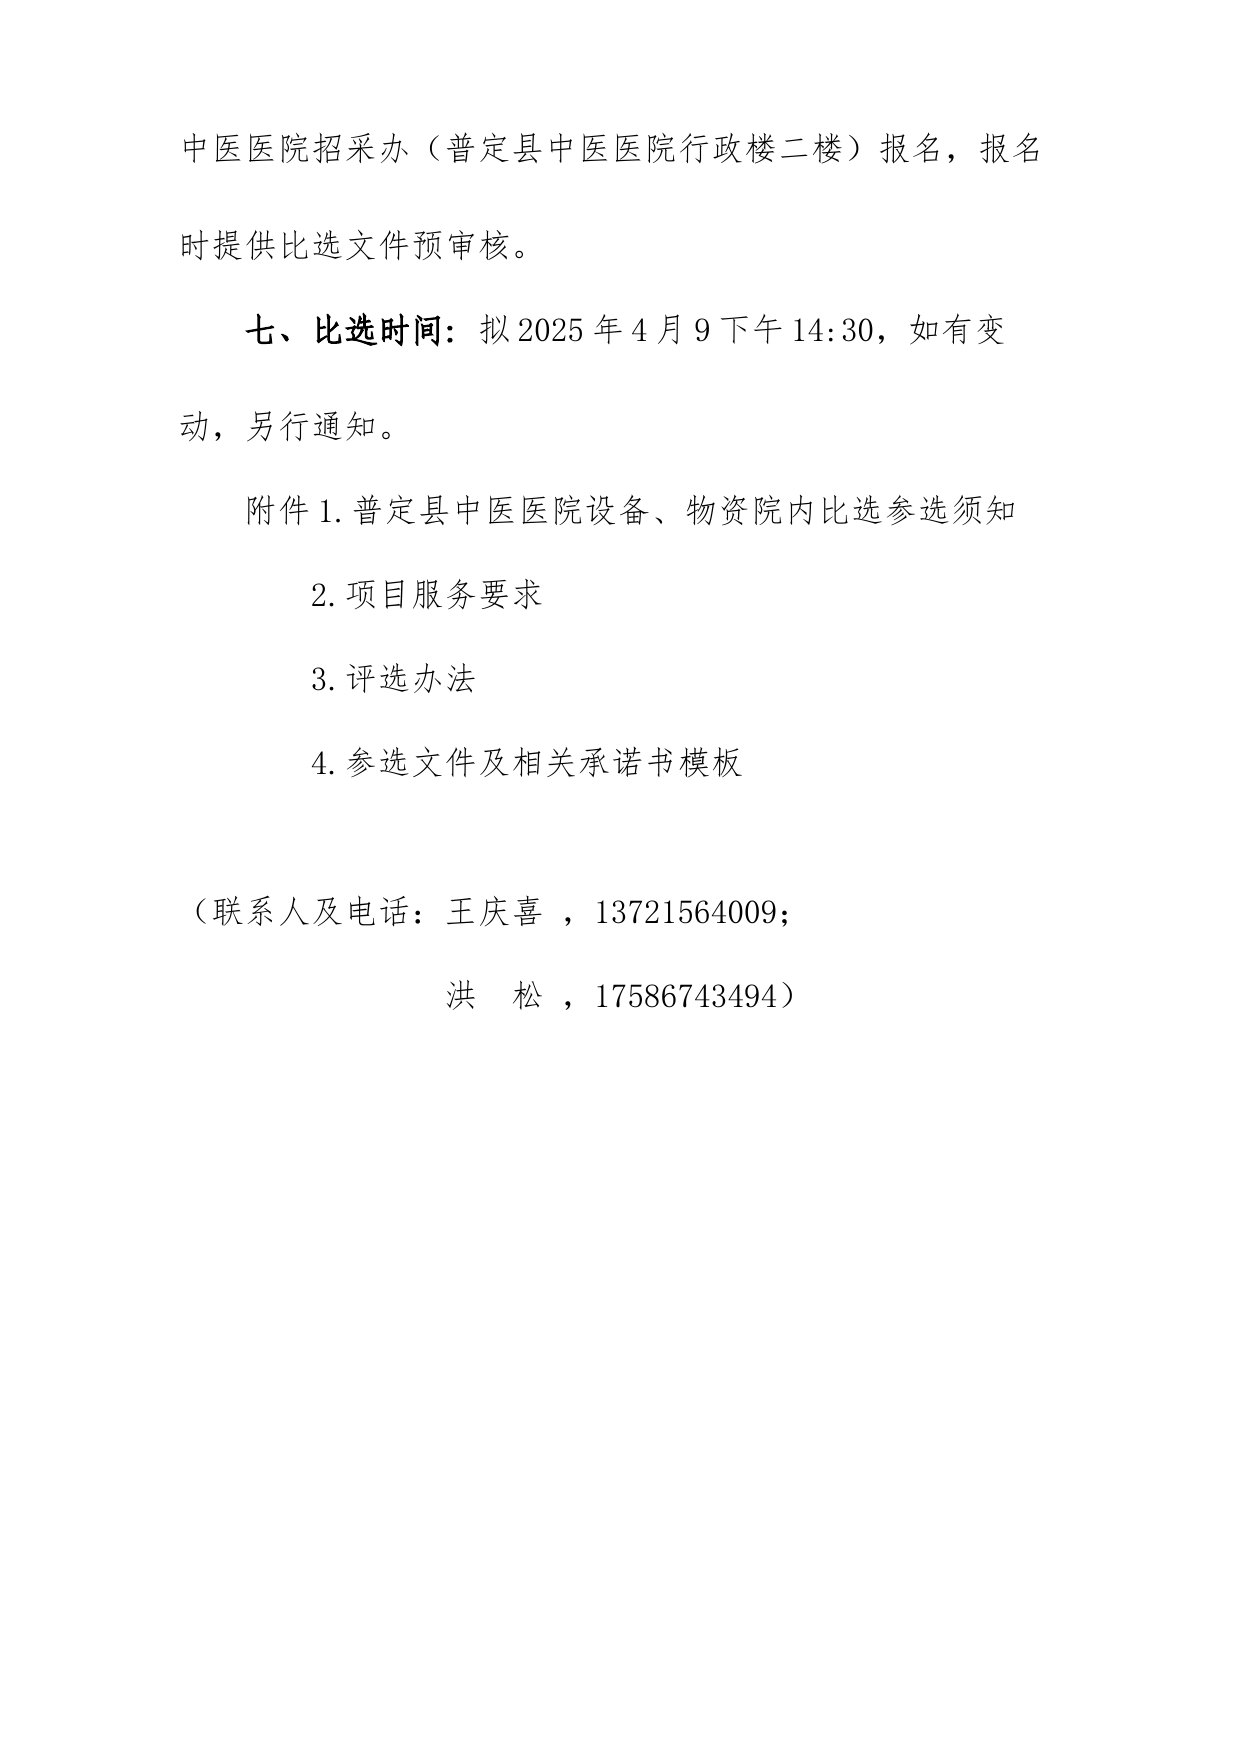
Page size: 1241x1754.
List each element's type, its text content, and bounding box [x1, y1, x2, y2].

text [177, 113, 1063, 276]
list 3.评选办法 [177, 644, 1063, 709]
text 4.参选文件及相关承诺书模板 [177, 728, 1063, 793]
text 附件1.普定县中医医院设备、物资院内比选参选须知 [177, 476, 1063, 541]
list 洪 松 ，17586743494） [177, 961, 1063, 1026]
list 2.项目服务要求 [177, 560, 1063, 625]
list （联系人及电话：王庆喜 ，13721564009； [177, 877, 1063, 942]
text 七、比选时间：拟2025年4月9下午14:30，如有变动，另行通知。 [177, 295, 1063, 457]
